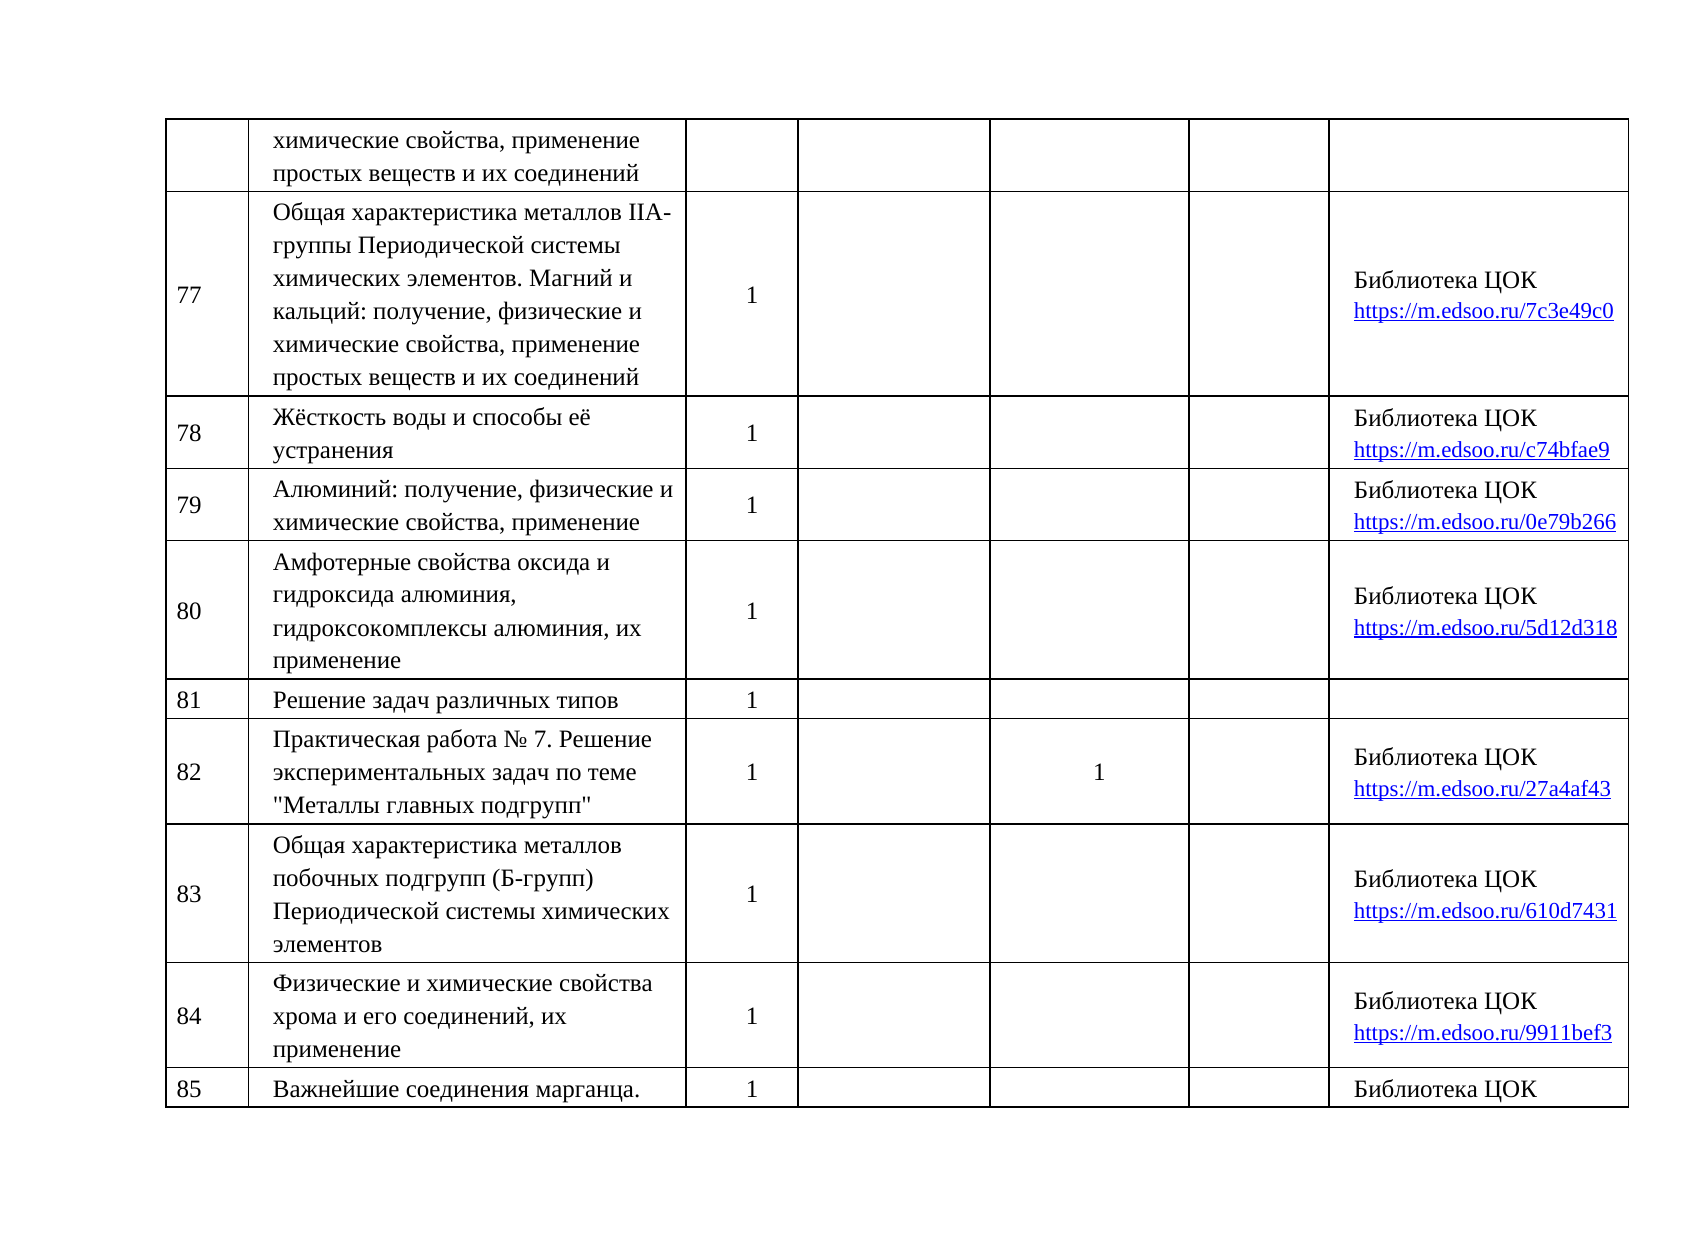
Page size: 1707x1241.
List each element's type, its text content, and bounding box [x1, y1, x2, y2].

table_cell Общая характеристика металлов IIA-группы Периодической системы химических элементов. Магний и кальций: получение, физические и химические свойства, применение простых веществ и их соединений [249, 192, 685, 395]
table_cell Физические и химические свойства хрома и его соединений, их применение [249, 963, 685, 1067]
table_cell Практическая работа № 7. Решение экспериментальных задач по теме "Металлы главных подгрупп" [249, 719, 685, 823]
table_cell [1190, 120, 1328, 191]
table_cell Библиотека ЦОК https://m.edsoo.ru/27a4af43 [1330, 719, 1628, 823]
table_cell 76 [167, 120, 248, 191]
table_cell [1190, 1068, 1328, 1106]
table_cell [799, 963, 989, 1067]
table_cell 82 [167, 719, 248, 823]
table_cell [991, 469, 1188, 540]
table_cell Решение задач различных типов [249, 680, 685, 718]
table_cell [799, 825, 989, 961]
table_cell Библиотека ЦОК https://m.edsoo.ru/0e79b266 [1330, 469, 1628, 540]
table_cell [799, 1068, 989, 1106]
table_cell [991, 825, 1188, 961]
table_cell 84 [167, 963, 248, 1067]
table_cell [799, 397, 989, 467]
table_cell [991, 1068, 1188, 1106]
table_cell [799, 719, 989, 823]
table_cell Библиотека ЦОК https://m.edsoo.ru/5d12d318 [1330, 541, 1628, 678]
table_cell Библиотека ЦОК https://m.edsoo.ru/7c3e49c0 [1330, 192, 1628, 395]
table_cell 1 [687, 1068, 797, 1106]
table_cell Жёсткость воды и способы её устранения [249, 397, 685, 467]
table_cell [991, 192, 1188, 395]
table_cell Алюминий: получение, физические и химические свойства, применение [249, 469, 685, 540]
table_cell 1 [687, 469, 797, 540]
table_cell [1190, 719, 1328, 823]
table_cell 1 [687, 825, 797, 961]
table_cell [799, 541, 989, 678]
table_cell [1190, 541, 1328, 678]
table_cell [991, 963, 1188, 1067]
table_cell [1190, 825, 1328, 961]
table_cell [991, 397, 1188, 467]
table_cell [1190, 680, 1328, 718]
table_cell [249, 1068, 685, 1106]
table_cell [1190, 192, 1328, 395]
table_cell 80 [167, 541, 248, 678]
table_cell 1 [991, 719, 1188, 823]
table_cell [1330, 120, 1628, 191]
table_cell 83 [167, 825, 248, 961]
table_cell [799, 120, 989, 191]
table_cell 1 [687, 192, 797, 395]
table_cell [1190, 469, 1328, 540]
table_cell [799, 192, 989, 395]
table_cell 77 [167, 192, 248, 395]
table_cell [1190, 397, 1328, 467]
table_cell 1 [687, 680, 797, 718]
table_cell [1330, 680, 1628, 718]
table_cell Общая характеристика металлов побочных подгрупп (Б-групп) Периодической системы химических элементов [249, 825, 685, 961]
table_cell 85 [167, 1068, 248, 1106]
table_cell 78 [167, 397, 248, 467]
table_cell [249, 120, 685, 191]
table_cell [1190, 963, 1328, 1067]
table_cell 79 [167, 469, 248, 540]
table_cell Библиотека ЦОК https://m.edsoo.ru/9911bef3 [1330, 963, 1628, 1067]
table_cell [991, 680, 1188, 718]
table_cell 1 [687, 541, 797, 678]
table_cell [799, 680, 989, 718]
table_cell [991, 120, 1188, 191]
table_cell Амфотерные свойства оксида и гидроксида алюминия, гидроксокомплексы алюминия, их применение [249, 541, 685, 678]
table_cell 1 [687, 963, 797, 1067]
table_cell 1 [687, 397, 797, 467]
table_cell [799, 469, 989, 540]
table_cell 1 [687, 719, 797, 823]
table_cell 81 [167, 680, 248, 718]
table_cell Библиотека ЦОК https://m.edsoo.ru/610d7431 [1330, 825, 1628, 961]
table_cell Библиотека ЦОК https://m.edsoo.ru/c74bfae9 [1330, 397, 1628, 467]
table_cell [1330, 1068, 1628, 1106]
table_cell 1 [687, 120, 797, 191]
table_cell [991, 541, 1188, 678]
